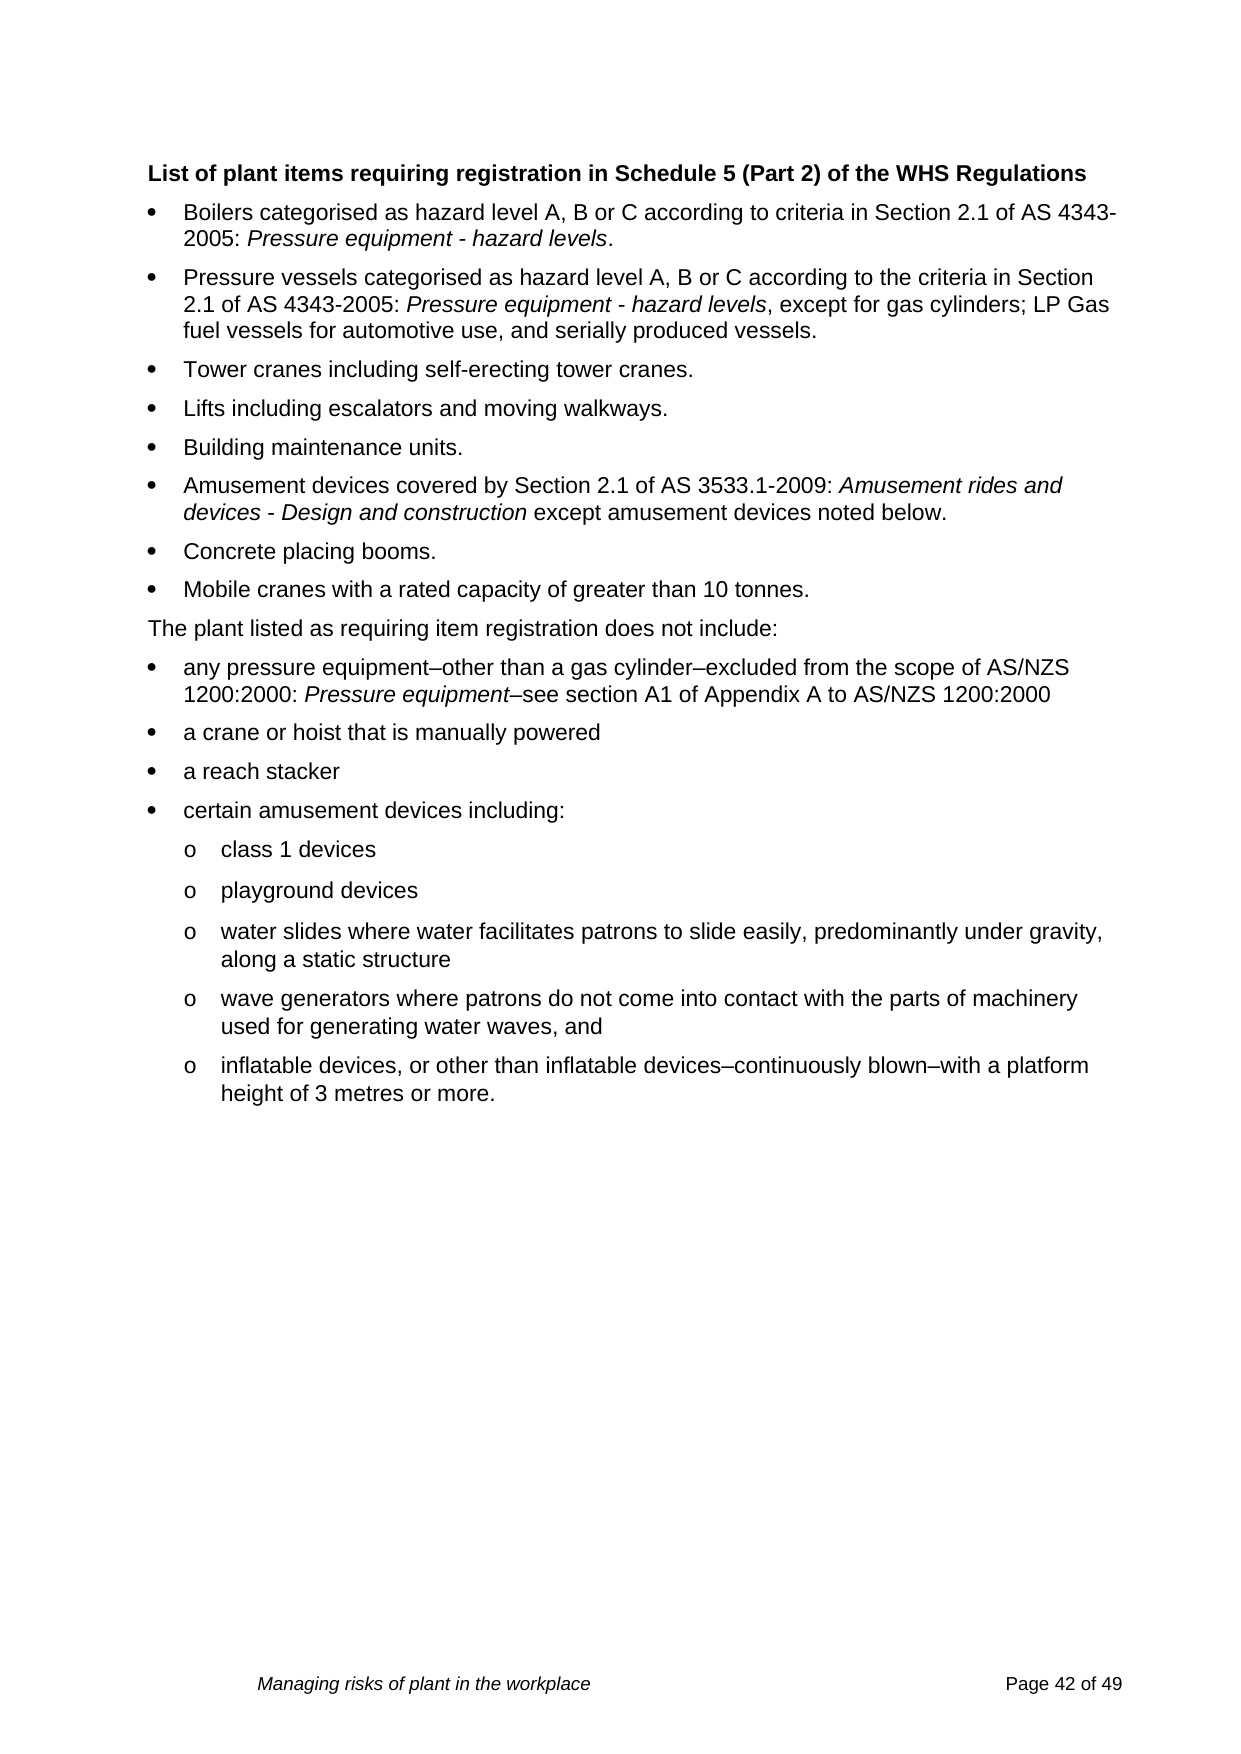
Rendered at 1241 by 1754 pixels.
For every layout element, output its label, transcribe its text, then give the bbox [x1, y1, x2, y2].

text List of plant items requiring registration in Schedule 5 (Part 2) of the WHS Regulations [148, 160, 1122, 187]
list Building maintenance units. [148, 433, 1122, 460]
list playground devices [183, 877, 1122, 905]
list Pressure vessels categorised as hazard level A, B or C according to the criteria in Section 2.1 of AS 4343-2005: Pressure equipment - hazard levels, except for gas cylinders; LP Gas fuel vessels for automotive use, and serially produced vessels. [148, 264, 1122, 343]
list a crane or hoist that is manually powered [148, 719, 1122, 746]
list Tower cranes including self-erecting tower cranes. [148, 356, 1122, 382]
list Amusement devices covered by Section 2.1 of AS 3533.1-2009: Amusement rides and devices - Design and construction except amusement devices noted below. [148, 472, 1122, 525]
text The plant listed as requiring item registration does not include: [148, 615, 1122, 642]
list certain amusement devices including: [148, 797, 1122, 823]
list Lifts including escalators and moving walkways. [148, 395, 1122, 421]
list Boilers categorised as hazard level A, B or C according to criteria in Section 2.1 of AS 4343-2005: Pressure equipment - hazard levels. [148, 199, 1122, 252]
list inflatable devices, or other than inflatable devices–continuously blown–with a platform height of 3 metres or more. [183, 1052, 1122, 1107]
list Concrete placing booms. [148, 538, 1122, 564]
list Mobile cranes with a rated capacity of greater than 10 tonnes. [148, 576, 1122, 603]
list a reach stacker [148, 758, 1122, 784]
list water slides where water facilitates patrons to slide easily, predominantly under gravity, along a static structure [183, 918, 1122, 972]
list any pressure equipment–other than a gas cylinder–excluded from the scope of AS/NZS 1200:2000: Pressure equipment–see section A1 of Appendix A to AS/NZS 1200:2000 [148, 654, 1122, 707]
list wave generators where patrons do not come into contact with the parts of machinery used for generating water waves, and [183, 985, 1122, 1039]
list class 1 devices [183, 836, 1122, 864]
